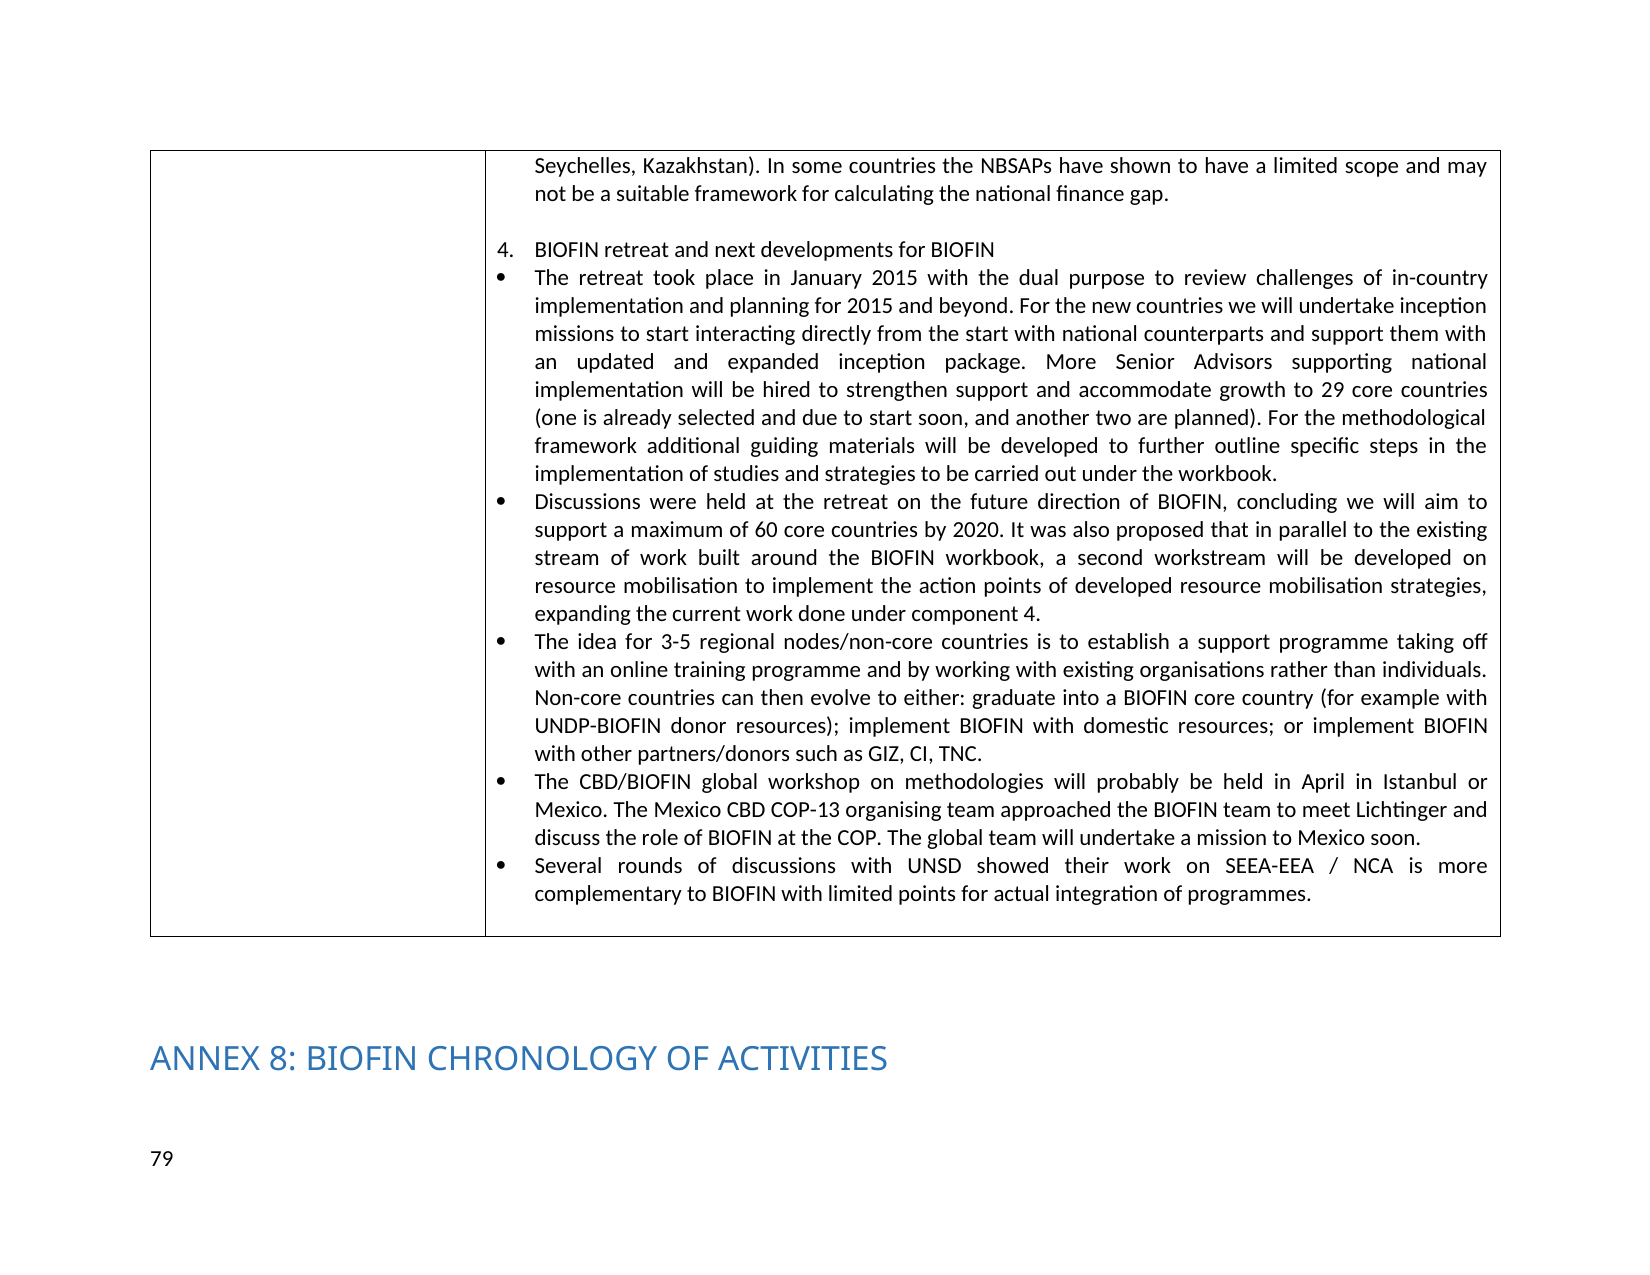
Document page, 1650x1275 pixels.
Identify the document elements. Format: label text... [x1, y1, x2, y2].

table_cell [151, 151, 485, 936]
subtitle ANNEX 8: BIOFIN CHRONOLOGY OF ACTIVITIES [150, 1034, 1500, 1080]
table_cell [486, 151, 1500, 936]
